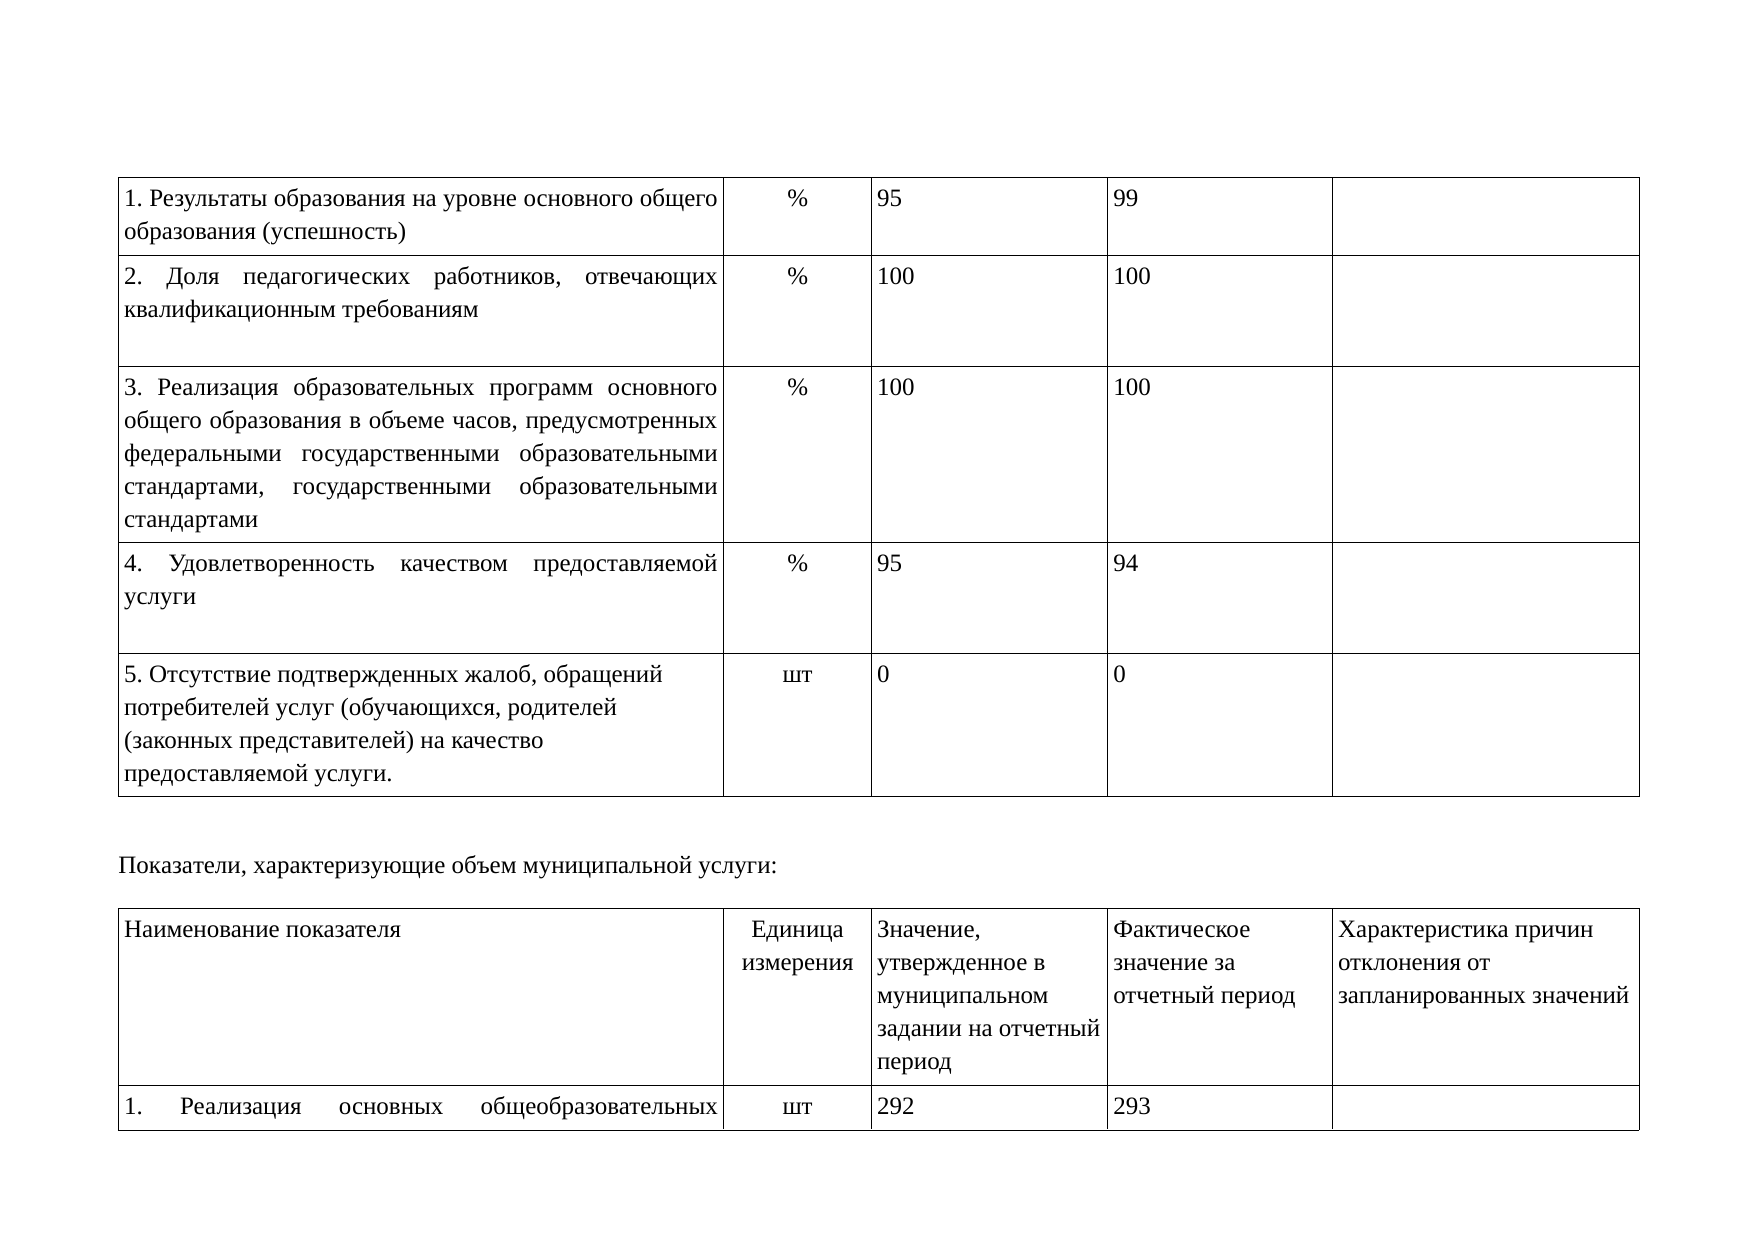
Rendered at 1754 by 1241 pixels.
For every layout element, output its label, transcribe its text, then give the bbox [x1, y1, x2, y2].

table_cell [1333, 1086, 1639, 1129]
table_cell [1333, 367, 1639, 542]
table_cell 0 [1108, 654, 1332, 796]
table_cell шт [724, 1086, 871, 1129]
table_header Единица измерения [724, 909, 871, 1084]
table_cell 94 [1108, 543, 1332, 653]
table_cell 4. Удовлетворенность качеством предоставляемой услуги [119, 543, 723, 653]
table_cell 100 [872, 367, 1107, 542]
table_cell % [724, 543, 871, 653]
table_cell [1333, 178, 1639, 254]
text Показатели, характеризующие объем муниципальной услуги: [118, 851, 1636, 879]
table_cell 1. Результаты образования на уровне основного общего образования (успешность) [119, 178, 723, 254]
table_cell % [724, 256, 871, 366]
table_cell [1333, 654, 1639, 796]
table_cell 5. Отсутствие подтвержденных жалоб, обращений потребителей услуг (обучающихся, родителей (законных представителей) на качество предоставляемой услуги. [119, 654, 723, 796]
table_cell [119, 1086, 723, 1129]
table_cell 100 [1108, 367, 1332, 542]
table_cell 3. Реализация образовательных программ основного общего образования в объеме часов, предусмотренных федеральными государственными образовательными стандартами, государственными образовательными стандартами [119, 367, 723, 542]
table_header Наименование показателя [119, 909, 723, 1084]
table_cell 0 [872, 654, 1107, 796]
table_header Фактическое значение за отчетный период [1108, 909, 1332, 1084]
table_cell 292 [872, 1086, 1107, 1129]
table_header Характеристика причин отклонения от запланированных значений [1333, 909, 1639, 1084]
table_header Значение, утвержденное в муниципальном задании на отчетный период [872, 909, 1107, 1084]
table_cell шт [724, 654, 871, 796]
table_cell 293 [1108, 1086, 1332, 1129]
table_cell % [724, 367, 871, 542]
table_cell [1333, 543, 1639, 653]
table_cell 95 [872, 178, 1107, 254]
table_cell 99 [1108, 178, 1332, 254]
table_cell [1333, 256, 1639, 366]
table_cell 2. Доля педагогических работников, отвечающих квалификационным требованиям [119, 256, 723, 366]
table_cell 100 [1108, 256, 1332, 366]
table_cell 100 [872, 256, 1107, 366]
table_cell % [724, 178, 871, 254]
table_cell 95 [872, 543, 1107, 653]
